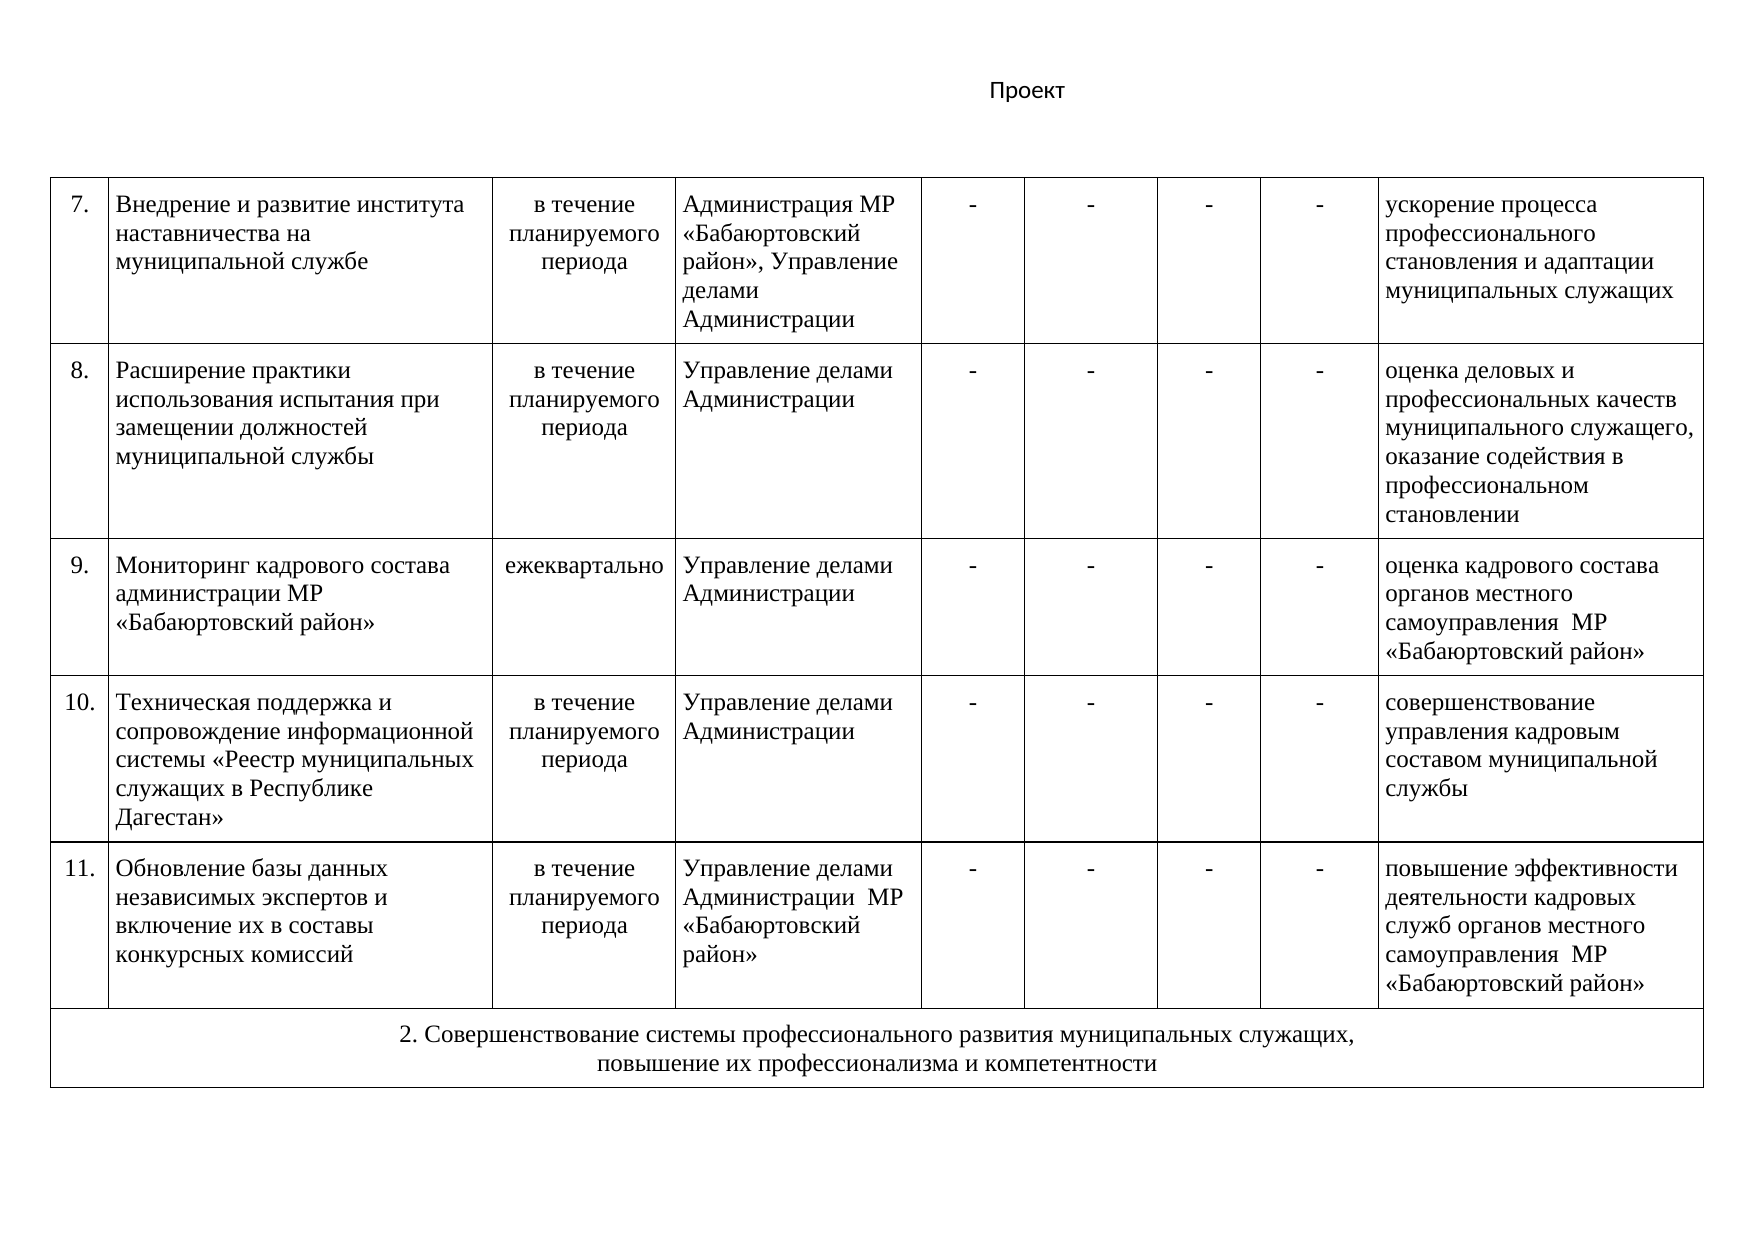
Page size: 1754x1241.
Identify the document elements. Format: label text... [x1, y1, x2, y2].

table_cell 9. [51, 539, 108, 675]
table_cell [493, 178, 675, 343]
table_cell - [1025, 843, 1157, 1007]
table_cell Управление делами Администрации [676, 539, 921, 675]
table_cell 8. [51, 344, 108, 538]
table_cell - [1158, 344, 1260, 538]
table_cell Расширение практики использования испытания при замещении должностей муниципальной службы [109, 344, 492, 538]
table_cell - [1261, 344, 1378, 538]
table_cell - [1158, 178, 1260, 343]
table_cell - [1025, 676, 1157, 841]
table_cell - [1025, 178, 1157, 343]
table_cell Техническая поддержка и сопровождение информационной системы «Реестр муниципальных служащих в Республике Дагестан» [109, 676, 492, 841]
table_cell - [922, 539, 1024, 675]
table_cell Управление делами Администрации МР «Бабаюртовский район» [676, 843, 921, 1007]
table_cell - [1158, 676, 1260, 841]
table_cell оценка кадрового состава органов местного самоуправления МР «Бабаюртовский район» [1379, 539, 1703, 675]
table_cell в течение планируемого периода [493, 843, 675, 1007]
table_cell совершенствование управления кадровым составом муниципальной службы [1379, 676, 1703, 841]
table_cell ускорение процесса профессионального становления и адаптации муниципальных служащих [1379, 178, 1703, 343]
table_cell в течение планируемого периода [493, 344, 675, 538]
table_cell Управление делами Администрации [676, 676, 921, 841]
table_cell - [1025, 539, 1157, 675]
table_cell Мониторинг кадрового состава администрации МР «Бабаюртовский район» [109, 539, 492, 675]
table_cell - [1261, 843, 1378, 1007]
table_cell - [1261, 178, 1378, 343]
table_cell Внедрение и развитие института наставничества на муниципальной службе [109, 178, 492, 343]
table_cell Управление делами Администрации [676, 344, 921, 538]
table_cell 2. Совершенствование системы профессионального развития муниципальных служащих, повышение их профессионализма и компетентности [51, 1009, 1703, 1087]
table_cell - [1025, 344, 1157, 538]
table_cell - [922, 843, 1024, 1007]
table_cell 10. [51, 676, 108, 841]
table_cell Обновление базы данных независимых экспертов и включение их в составы конкурсных комиссий [109, 843, 492, 1007]
table_cell повышение эффективности деятельности кадровых служб органов местного самоуправления МР «Бабаюртовский район» [1379, 843, 1703, 1007]
table_cell - [1261, 676, 1378, 841]
table_cell - [1158, 539, 1260, 675]
table_cell - [1261, 539, 1378, 675]
table_cell ежеквартально [493, 539, 675, 675]
table_cell в течение планируемого периода [493, 676, 675, 841]
table_cell 7. [51, 178, 108, 343]
table_cell - [922, 344, 1024, 538]
table_cell - [922, 676, 1024, 841]
table_cell 11. [51, 843, 108, 1007]
table_cell - [1158, 843, 1260, 1007]
table_cell оценка деловых и профессиональных качеств муниципального служащего, оказание содействия в профессиональном становлении [1379, 344, 1703, 538]
table_cell Администрация МР «Бабаюртовский район», Управление делами Администрации [676, 178, 921, 343]
table_cell - [922, 178, 1024, 343]
